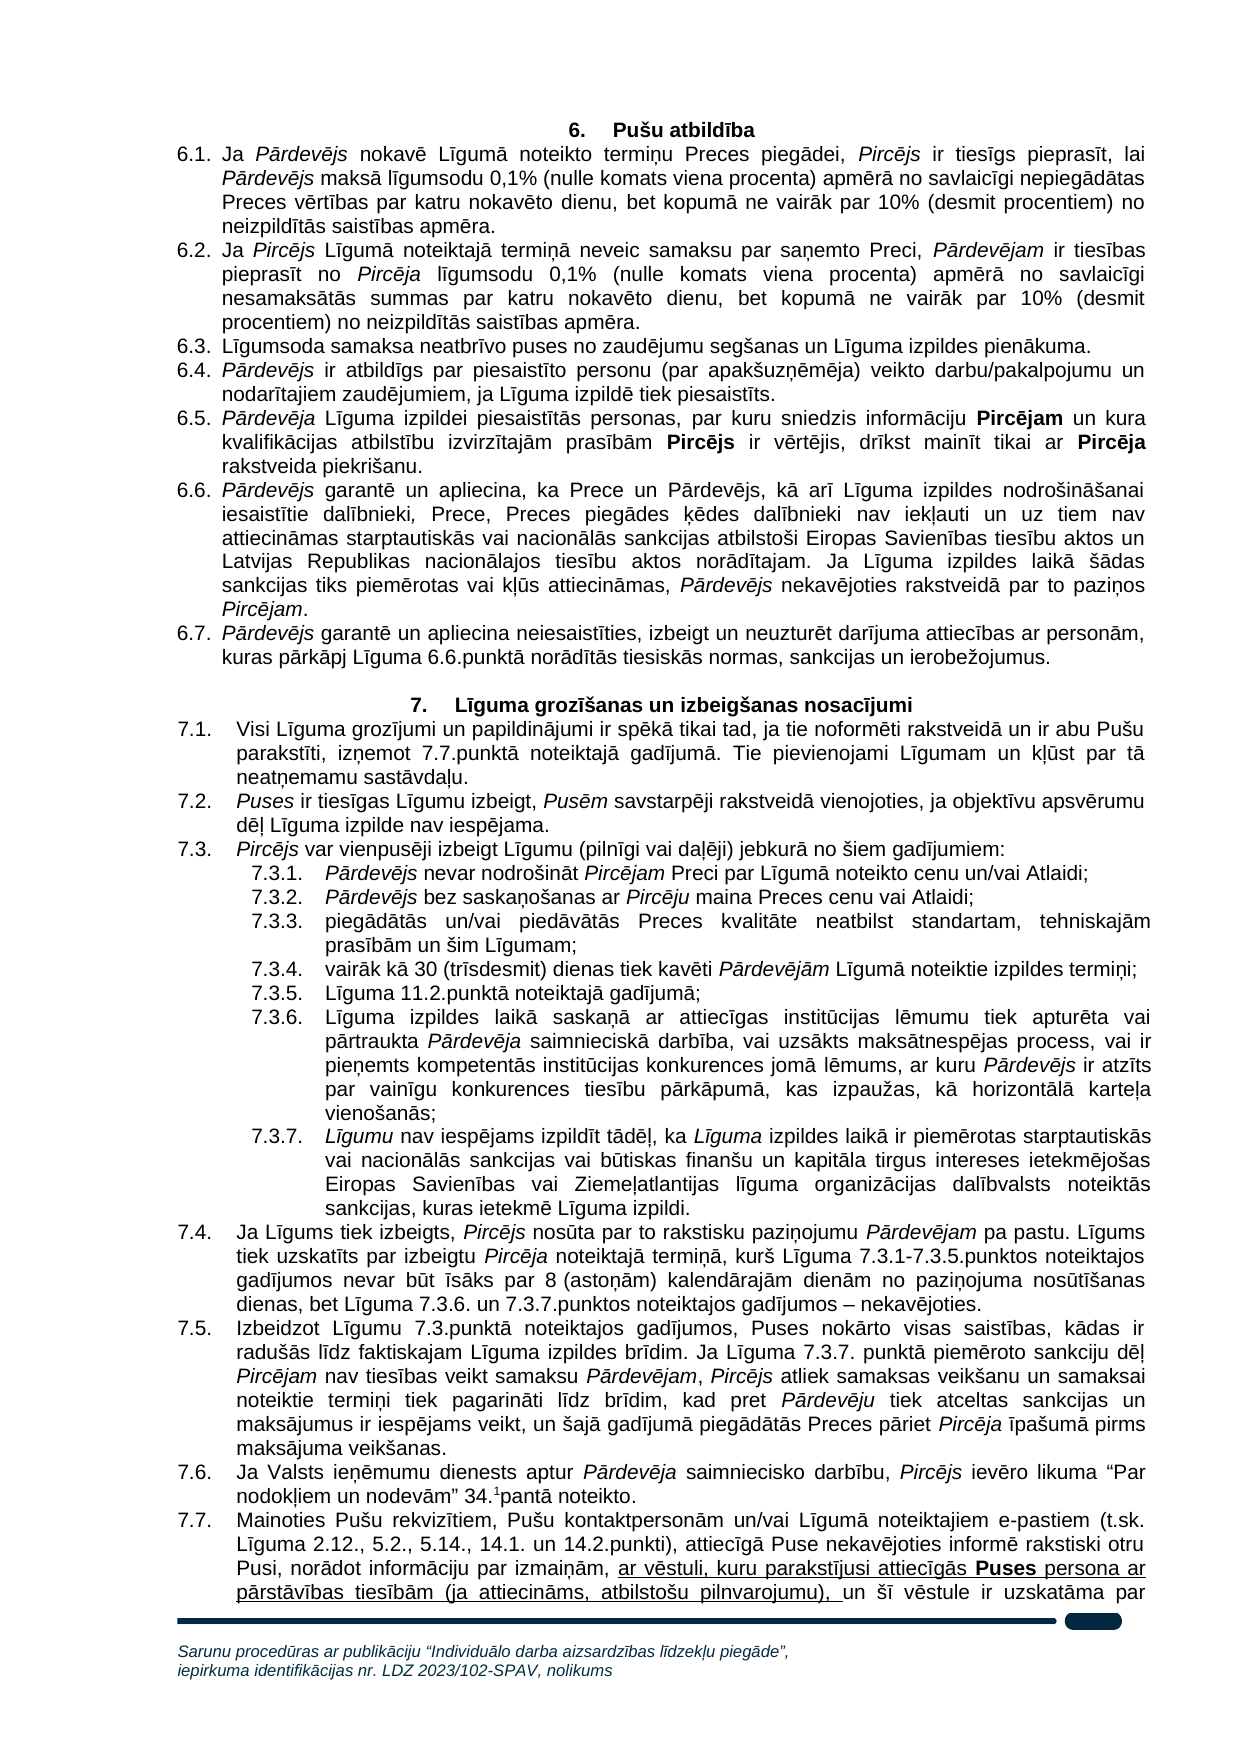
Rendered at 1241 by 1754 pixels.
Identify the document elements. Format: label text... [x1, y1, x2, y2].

picture [420, 1667, 427, 1673]
list Līgumsoda samaksa neatbrīvo puses no zaudējumu segšanas un Līguma izpildes pienākuma. [177, 334, 1146, 358]
list piegādātās un/vai piedāvātās Preces kvalitāte neatbilst standartam, tehniskajām prasībām un šim Līgumam; [251, 909, 1152, 957]
list Puses ir tiesīgas Līgumu izbeigt, Pusēm savstarpēji rakstveidā vienojoties, ja objektīvu apsvērumu dēļ Līguma izpilde nav iespējama. [177, 789, 1146, 837]
list Pārdevējs garantē un apliecina neiesaistīties, izbeigt un neuzturēt darījuma attiecības ar personām, kuras pārkāpj Līguma 6.6.punktā norādītās tiesiskās normas, sankcijas un ierobežojumus. [177, 621, 1146, 669]
list vairāk kā 30 (trīsdesmit) dienas tiek kavēti Pārdevējām Līgumā noteiktie izpildes termiņi; [251, 957, 1152, 981]
picture [456, 1664, 461, 1673]
picture [177, 1613, 1122, 1630]
list Ja Pārdevējs nokavē Līgumā noteikto termiņu Preces piegādei, Pircējs ir tiesīgs pieprasīt, lai Pārdevējs maksā līgumsodu 0,1% (nulle komats viena procenta) apmērā no savlaicīgi nepiegādātas Preces vērtības par katru nokavēto dienu, bet kopumā ne vairāk par 10% (desmit procentiem) no neizpildītās saistības apmēra. [177, 142, 1146, 238]
list Pārdevējs bez saskaņošanas ar Pircēju maina Preces cenu vai Atlaidi; [251, 885, 1152, 909]
list Ja Pircējs Līgumā noteiktajā termiņā neveic samaksu par saņemto Preci, Pārdevējam ir tiesības pieprasīt no Pircēja līgumsodu 0,1% (nulle komats viena procenta) apmērā no savlaicīgi nesamaksātās summas par katru nokavēto dienu, bet kopumā ne vairāk par 10% (desmit procentiem) no neizpildītās saistības apmēra. [177, 238, 1146, 334]
list Pušu atbildība [177, 118, 1146, 142]
list Līguma 11.2.punktā noteiktajā gadījumā; [251, 981, 1152, 1004]
list Līgumu nav iespējams izpildīt tādēļ, ka Līguma izpildes laikā ir piemērotas starptautiskās vai nacionālās sankcijas vai būtiskas finanšu un kapitāla tirgus intereses ietekmējošas Eiropas Savienības vai Ziemeļatlantijas līguma organizācijas dalībvalsts noteiktās sankcijas, kuras ietekmē Līguma izpildi. [251, 1124, 1152, 1220]
picture [495, 1664, 504, 1669]
list Pārdevējs nevar nodrošināt Pircējam Preci par Līgumā noteikto cenu un/vai Atlaidi; [251, 861, 1152, 885]
list Ja Līgums tiek izbeigts, Pircējs nosūta par to rakstisku paziņojumu Pārdevējam pa pastu. Līgums tiek uzskatīts par izbeigtu Pircēja noteiktajā termiņā, kurš Līguma 7.3.1-7.3.5.punktos noteiktajos gadījumos nevar būt īsāks par 8 (astoņām) kalendārajām dienām no paziņojuma nosūtīšanas dienas, bet Līguma 7.3.6. un 7.3.7.punktos noteiktajos gadījumos – nekavējoties. [177, 1220, 1146, 1316]
list Līguma izpildes laikā saskaņā ar attiecīgas institūcijas lēmumu tiek apturēta vai pārtraukta Pārdevēja saimnieciskā darbība, vai uzsākts maksātnespējas process, vai ir pieņemts kompetentās institūcijas konkurences jomā lēmums, ar kuru Pārdevējs ir atzīts par vainīgu konkurences tiesību pārkāpumā, kas izpaužas, kā horizontālā karteļa vienošanās; [251, 1004, 1152, 1124]
list Līguma grozīšanas un izbeigšanas nosacījumi [177, 693, 1146, 717]
list Pārdevējs ir atbildīgs par piesaistīto personu (par apakšuzņēmēja) veikto darbu/pakalpojumu un nodarītajiem zaudējumiem, ja Līguma izpildē tiek piesaistīts. [177, 358, 1146, 406]
list Ja Valsts ieņēmumu dienests aptur Pārdevēja saimniecisko darbību, Pircējs ievēro likuma “Par nodokļiem un nodevām” 34.1pantā noteikto. [177, 1460, 1146, 1508]
list Pārdevēja Līguma izpildei piesaistītās personas, par kuru sniedzis informāciju Pircējam un kura kvalifikācijas atbilstību izvirzītajām prasībām Pircējs ir vērtējis, drīkst mainīt tikai ar Pircēja rakstveida piekrišanu. [177, 406, 1146, 477]
list Izbeidzot Līgumu 7.3.punktā noteiktajos gadījumos, Puses nokārto visas saistības, kādas ir radušās līdz faktiskajam Līguma izpildes brīdim. Ja Līguma 7.3.7. punktā piemēroto sankciju dēļ Pircējam nav tiesības veikt samaksu Pārdevējam, Pircējs atliek samaksas veikšanu un samaksai noteiktie termiņi tiek pagarināti līdz brīdim, kad pret Pārdevēju tiek atceltas sankcijas un maksājumus ir iespējams veikt, un šajā gadījumā piegādātās Preces pāriet Pircēja īpašumā pirms maksājuma veikšanas. [177, 1316, 1146, 1460]
list Pircējs var vienpusēji izbeigt Līgumu (pilnīgi vai daļēji) jebkurā no šiem gadījumiem: [177, 837, 1146, 861]
list Pārdevējs garantē un apliecina, ka Prece un Pārdevējs, kā arī Līguma izpildes nodrošināšanai iesaistītie dalībnieki, Prece, Preces piegādes ķēdes dalībnieki nav iekļauti un uz tiem nav attiecināmas starptautiskās vai nacionālās sankcijas atbilstoši Eiropas Savienības tiesību aktos un Latvijas Republikas nacionālajos tiesību aktos norādītajam. Ja Līguma izpildes laikā šādas sankcijas tiks piemērotas vai kļūs attiecināmas, Pārdevējs nekavējoties rakstveidā par to paziņos Pircējam. [177, 477, 1146, 621]
list Visi Līguma grozījumi un papildinājumi ir spēkā tikai tad, ja tie noformēti rakstveidā un ir abu Pušu parakstīti, izņemot 7.7.punktā noteiktajā gadījumā. Tie pievienojami Līgumam un kļūst par tā neatņemamu sastāvdaļu. [177, 717, 1146, 789]
